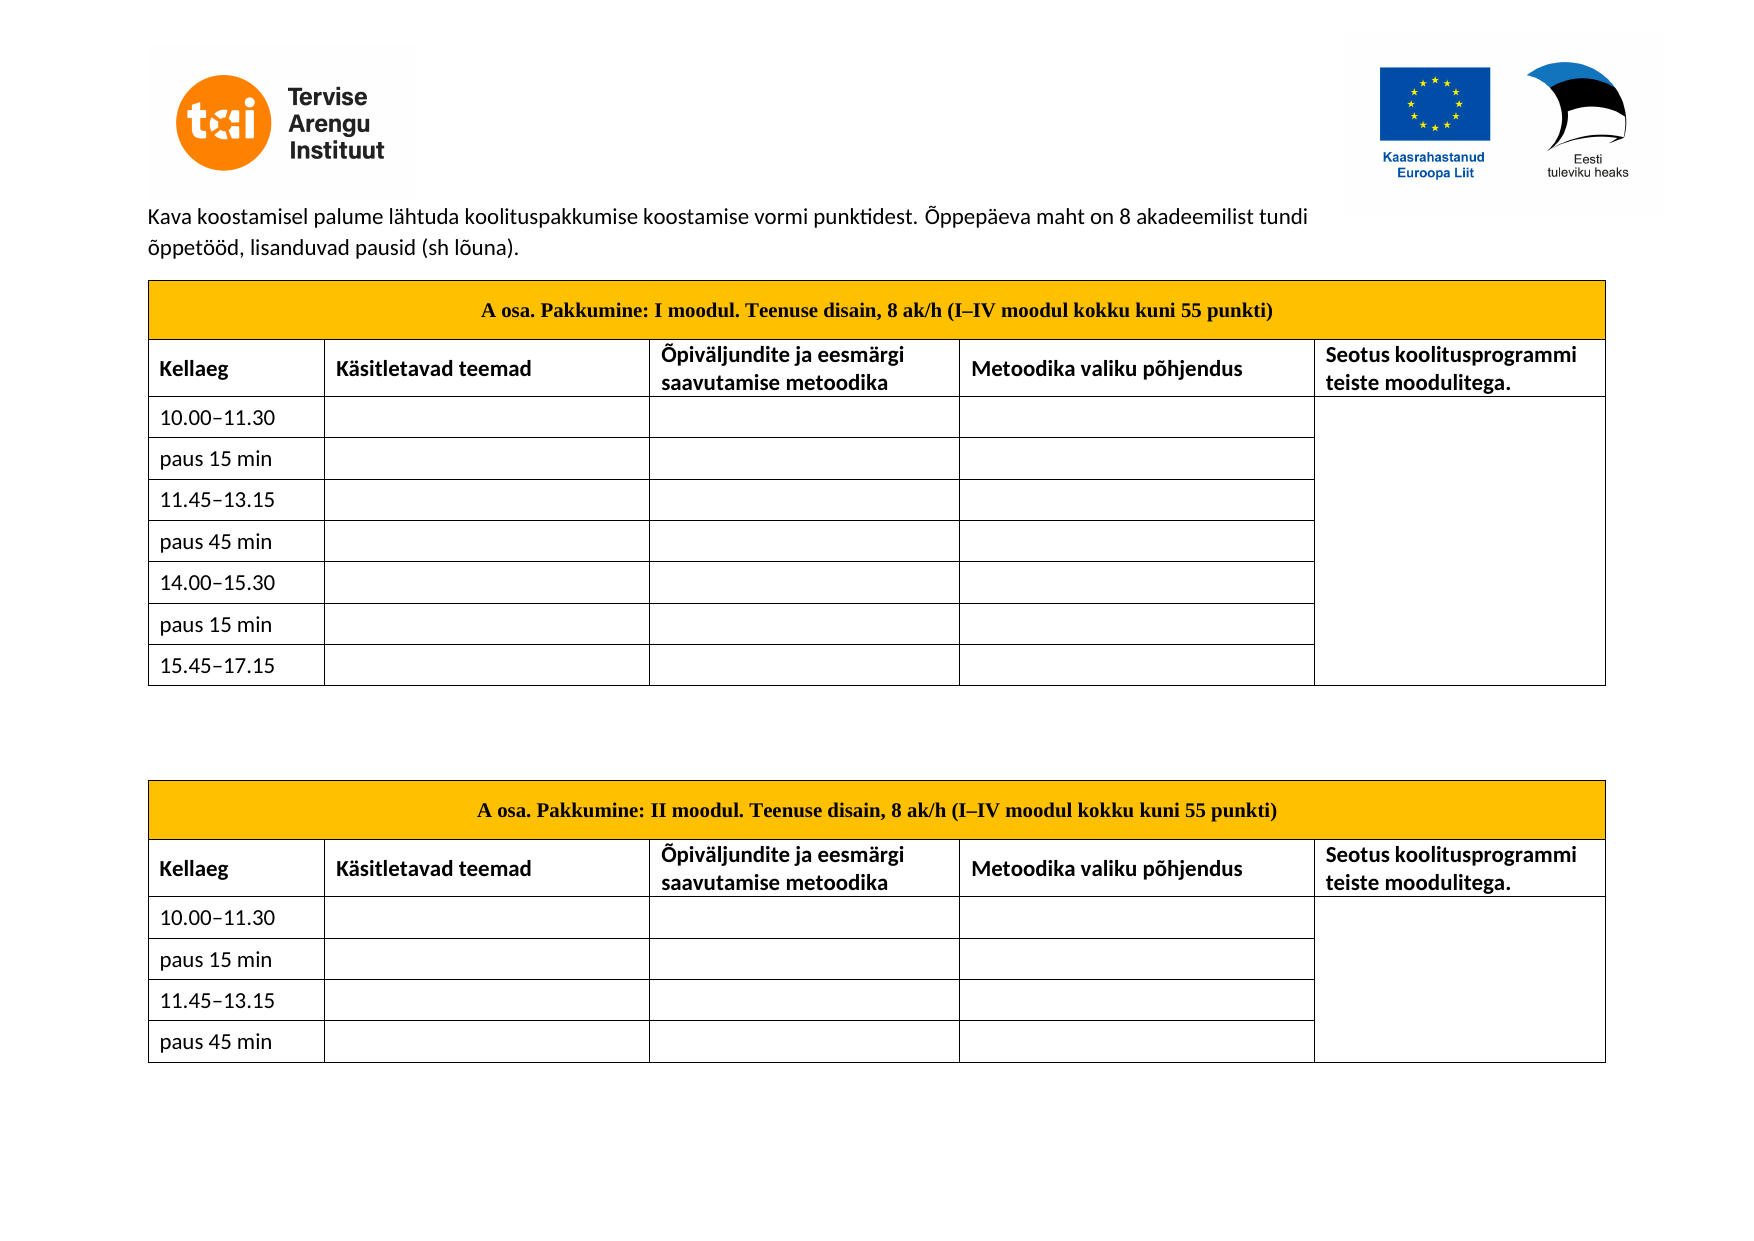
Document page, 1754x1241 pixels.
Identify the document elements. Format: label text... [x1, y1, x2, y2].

table_cell [325, 939, 649, 979]
table_cell Kellaeg [149, 340, 324, 396]
table_cell [650, 397, 959, 437]
table_cell [325, 604, 649, 644]
table_cell Seotus koolitusprogrammi teiste moodulitega. [1315, 340, 1605, 396]
table_cell [650, 980, 959, 1020]
table_cell [650, 480, 959, 520]
table_cell [650, 521, 959, 561]
table_cell [960, 604, 1314, 644]
table_cell Kellaeg [149, 840, 324, 896]
table_cell [325, 562, 649, 602]
table_cell [960, 397, 1314, 437]
table_cell [325, 397, 649, 437]
table_cell [650, 1021, 959, 1062]
picture [147, 45, 417, 201]
table_cell [650, 645, 959, 685]
table_cell 10.00–11.30 [149, 897, 324, 937]
table_cell [960, 562, 1314, 602]
table_cell [960, 438, 1314, 478]
table_cell Käsitletavad teemad [325, 840, 649, 896]
table_cell [960, 645, 1314, 685]
table_cell 11.45–13.15 [149, 480, 324, 520]
table_cell Metoodika valiku põhjendus [960, 840, 1314, 896]
table_cell 11.45–13.15 [149, 980, 324, 1020]
table_cell Käsitletavad teemad [325, 340, 649, 396]
table_cell [960, 980, 1314, 1020]
table_cell paus 45 min [149, 521, 324, 561]
table_cell Õpiväljundite ja eesmärgi saavutamise metoodika [650, 840, 959, 896]
table_cell 15.45–17.15 [149, 645, 324, 685]
table_cell [960, 939, 1314, 979]
table_cell paus 15 min [149, 604, 324, 644]
table_cell [650, 897, 959, 937]
table_cell Seotus koolitusprogrammi teiste moodulitega. [1315, 840, 1605, 896]
table_cell [325, 897, 649, 937]
table_cell [1315, 397, 1605, 685]
table_cell [960, 521, 1314, 561]
table_cell [650, 562, 959, 602]
table_cell paus 15 min [149, 939, 324, 979]
table_cell [960, 480, 1314, 520]
table_cell [960, 1021, 1314, 1062]
table_cell [325, 980, 649, 1020]
table_cell Metoodika valiku põhjendus [960, 340, 1314, 396]
table_cell [325, 1021, 649, 1062]
table_header A osa. Pakkumine: II moodul. Teenuse disain, 8 ak/h (I–IV moodul kokku kuni 55 punkti) [149, 781, 1605, 839]
table_cell [650, 604, 959, 644]
text Kava koostamisel palume lähtuda koolituspakkumise koostamise vormi punktidest. Õppepäeva maht on 8 akadeemilist tundi õppetööd, lisanduvad pausid (sh lõuna). [148, 148, 1606, 261]
table_cell paus 15 min [149, 438, 324, 478]
table_cell Õpiväljundite ja eesmärgi saavutamise metoodika [650, 340, 959, 396]
table_cell [650, 438, 959, 478]
table_cell [960, 897, 1314, 937]
table_cell [325, 480, 649, 520]
table_cell paus 45 min [149, 1021, 324, 1062]
table_cell [325, 521, 649, 561]
table_header A osa. Pakkumine: I moodul. Teenuse disain, 8 ak/h (I–IV moodul kokku kuni 55 punkti) [149, 281, 1605, 339]
picture [1344, 30, 1663, 215]
table_cell [325, 645, 649, 685]
table_cell 10.00–11.30 [149, 397, 324, 437]
table_cell [325, 438, 649, 478]
table_cell 14.00–15.30 [149, 562, 324, 602]
table_cell [1315, 897, 1605, 1062]
table_cell [650, 939, 959, 979]
